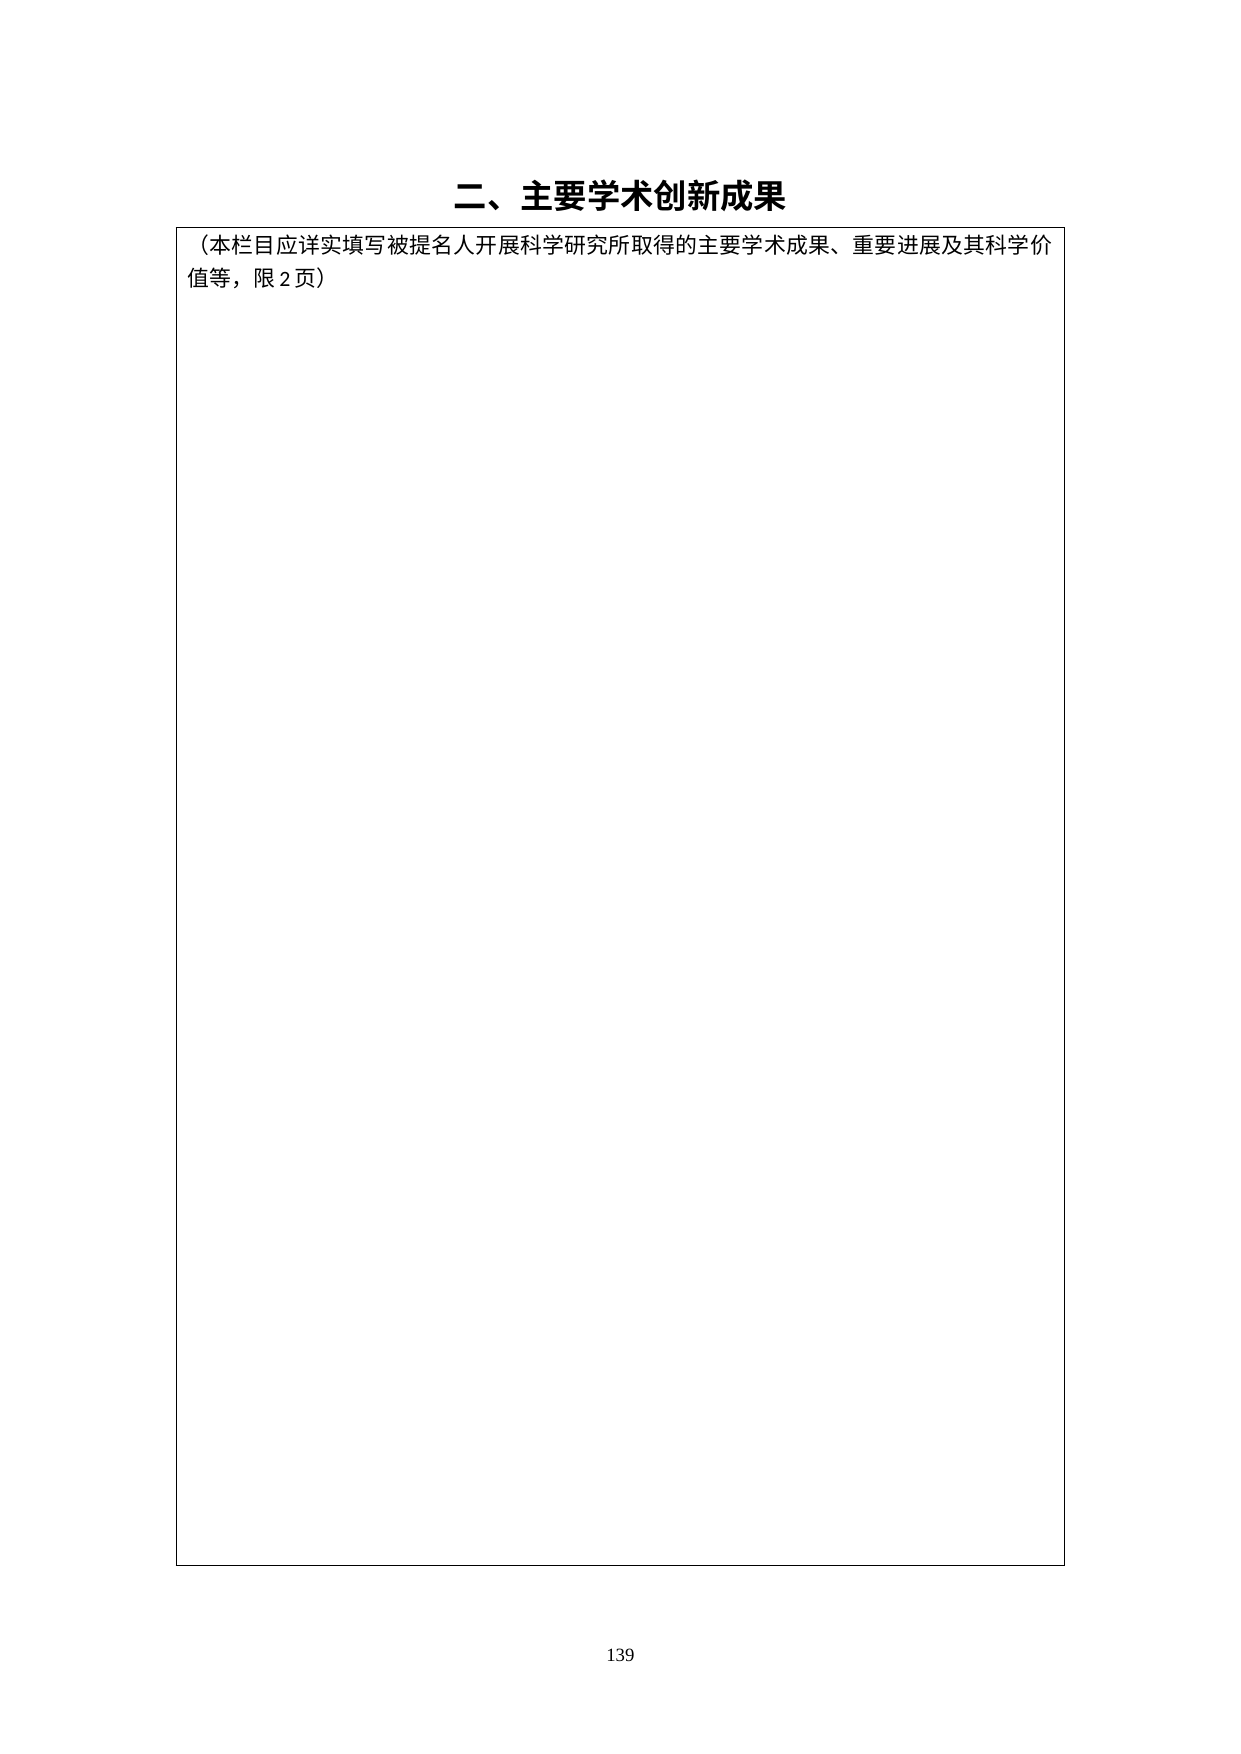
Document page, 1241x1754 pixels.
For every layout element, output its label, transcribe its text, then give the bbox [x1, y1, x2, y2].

subtitle 二、主要学术创新成果 [187, 162, 1053, 227]
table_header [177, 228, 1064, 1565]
